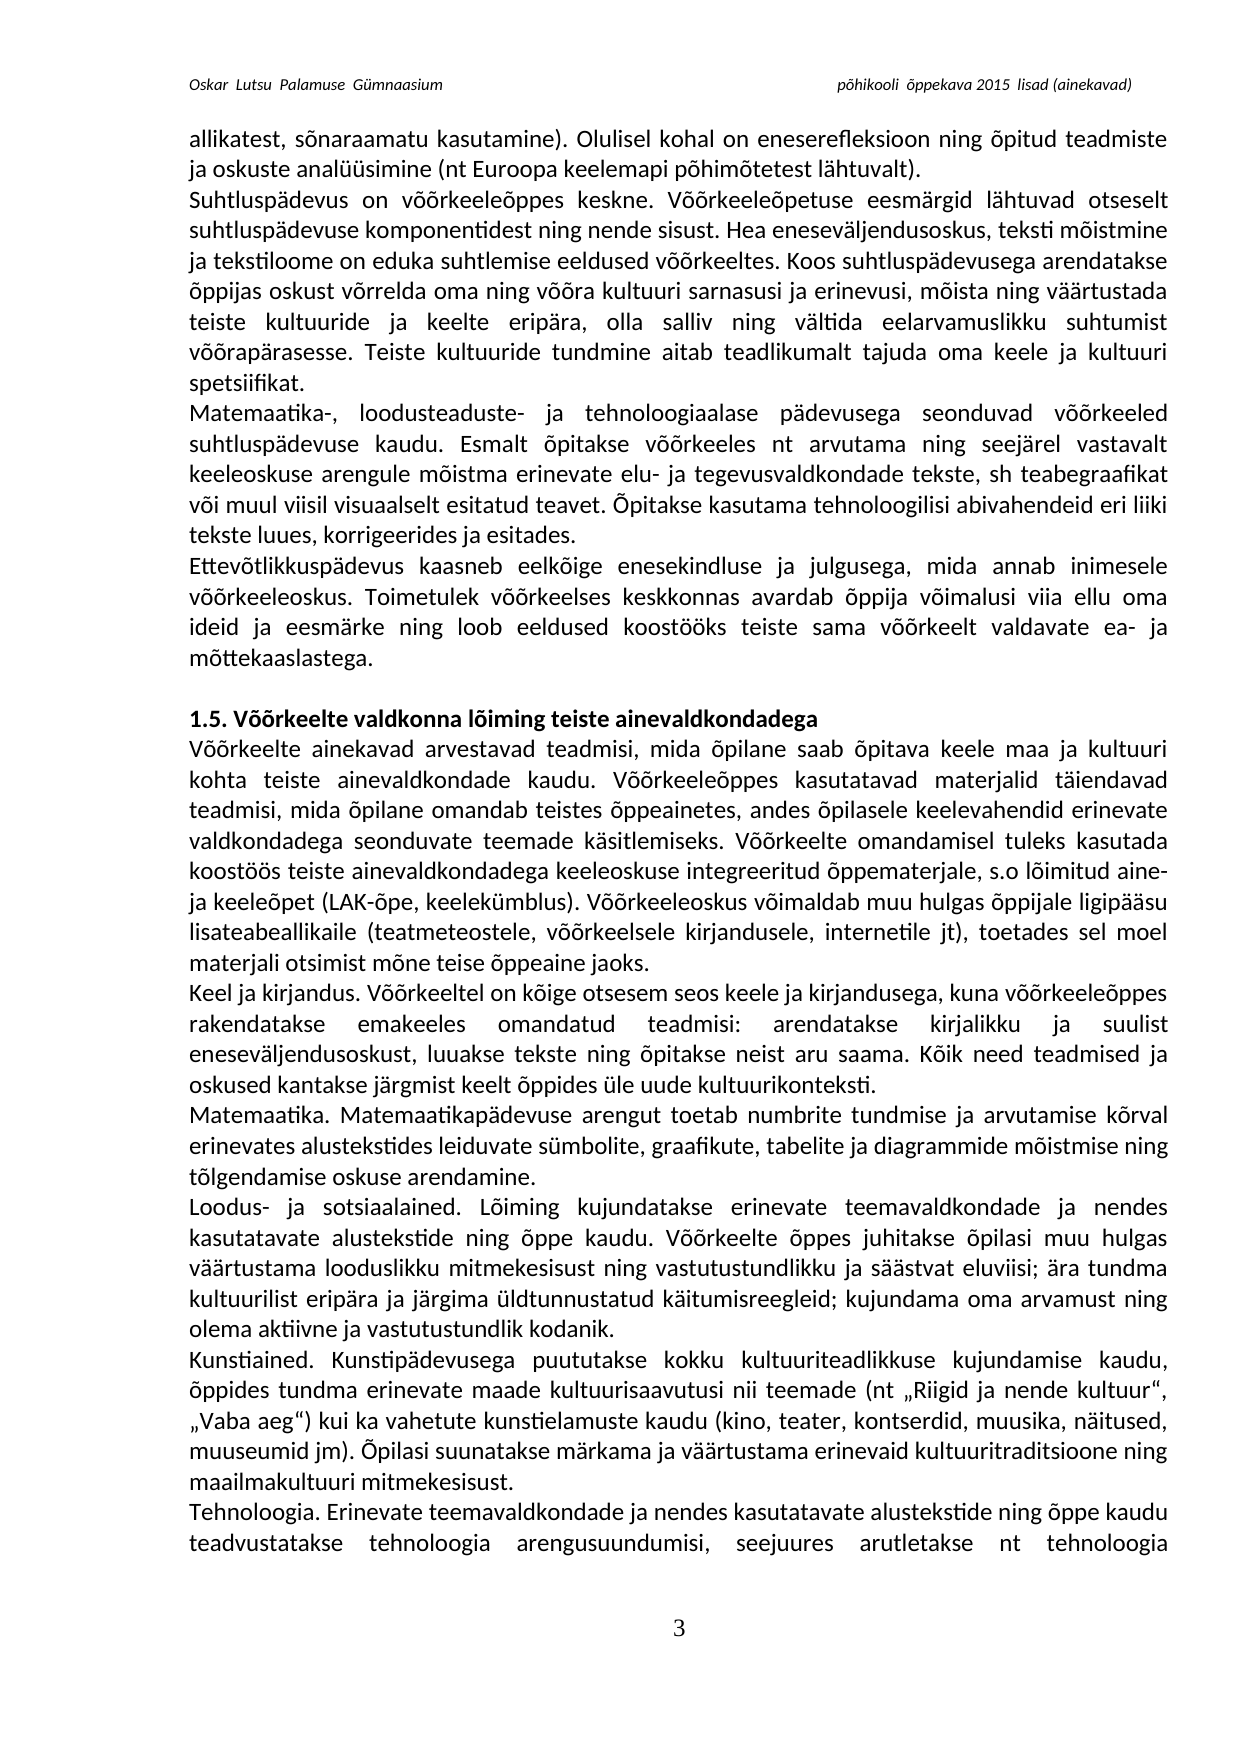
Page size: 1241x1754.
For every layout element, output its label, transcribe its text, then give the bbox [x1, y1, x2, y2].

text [189, 1496, 1169, 1557]
text Matemaatika. Matemaatikapädevuse arengut toetab numbrite tundmise ja arvutamise kõrval erinevates alustekstides leiduvate sümbolite, graafikute, tabelite ja diagrammide mõistmise ning tõlgendamise oskuse arendamine. [189, 1099, 1169, 1191]
text Kunstiained. Kunstipädevusega puututakse kokku kultuuriteadlikkuse kujundamise kaudu, õppides tundma erinevate maade kultuurisaavutusi nii teemade (nt „Riigid ja nende kultuur“, „Vaba aeg“) kui ka vahetute kunstielamuste kaudu (kino, teater, kontserdid, muusika, näitused, muuseumid jm). Õpilasi suunatakse märkama ja väärtustama erinevaid kultuuritraditsioone ning maailmakultuuri mitmekesisust. [189, 1344, 1169, 1496]
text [189, 123, 1169, 184]
text 1.5. Võõrkeelte valdkonna lõiming teiste ainevaldkondadega [189, 703, 1169, 733]
text Matemaatika-, loodusteaduste- ja tehnoloogiaalase pädevusega seonduvad võõrkeeled suhtluspädevuse kaudu. Esmalt õpitakse võõrkeeles nt arvutama ning seejärel vastavalt keeleoskuse arengule mõistma erinevate elu- ja tegevusvaldkondade tekste, sh teabegraafikat või muul viisil visuaalselt esitatud teavet. Õpitakse kasutama tehnoloogilisi abivahendeid eri liiki tekste luues, korrigeerides ja esitades. [189, 398, 1169, 550]
text Suhtluspädevus on võõrkeeleõppes keskne. Võõrkeeleõpetuse eesmärgid lähtuvad otseselt suhtluspädevuse komponentidest ning nende sisust. Hea eneseväljendusoskus, teksti mõistmine ja tekstiloome on eduka suhtlemise eeldused võõrkeeltes. Koos suhtluspädevusega arendatakse õppijas oskust võrrelda oma ning võõra kultuuri sarnasusi ja erinevusi, mõista ning väärtustada teiste kultuuride ja keelte eripära, olla salliv ning vältida eelarvamuslikku suhtumist võõrapärasesse. Teiste kultuuride tundmine aitab teadlikumalt tajuda oma keele ja kultuuri spetsiifikat. [189, 184, 1169, 398]
text Võõrkeelte ainekavad arvestavad teadmisi, mida õpilane saab õpitava keele maa ja kultuuri kohta teiste ainevaldkondade kaudu. Võõrkeeleõppes kasutatavad materjalid täiendavad teadmisi, mida õpilane omandab teistes õppeainetes, andes õpilasele keelevahendid erinevate valdkondadega seonduvate teemade käsitlemiseks. Võõrkeelte omandamisel tuleks kasutada koostöös teiste ainevaldkondadega keeleoskuse integreeritud õppematerjale, s.o lõimitud aine- ja keeleõpet (LAK-õpe, keelekümblus). Võõrkeeleoskus võimaldab muu hulgas õppijale ligipääsu lisateabeallikaile (teatmeteostele, võõrkeelsele kirjandusele, internetile jt), toetades sel moel materjali otsimist mõne teise õppeaine jaoks. [189, 733, 1169, 977]
text Keel ja kirjandus. Võõrkeeltel on kõige otsesem seos keele ja kirjandusega, kuna võõrkeeleõppes rakendatakse emakeeles omandatud teadmisi: arendatakse kirjalikku ja suulist eneseväljendusoskust, luuakse tekste ning õpitakse neist aru saama. Kõik need teadmised ja oskused kantakse järgmist keelt õppides üle uude kultuurikonteksti. [189, 977, 1169, 1099]
text Ettevõtlikkuspädevus kaasneb eelkõige enesekindluse ja julgusega, mida annab inimesele võõrkeeleoskus. Toimetulek võõrkeelses keskkonnas avardab õppija võimalusi viia ellu oma ideid ja eesmärke ning loob eeldused koostööks teiste sama võõrkeelt valdavate ea- ja mõttekaaslastega. [189, 550, 1169, 672]
text Loodus- ja sotsiaalained. Lõiming kujundatakse erinevate teemavaldkondade ja nendes kasutatavate alustekstide ning õppe kaudu. Võõrkeelte õppes juhitakse õpilasi muu hulgas väärtustama looduslikku mitmekesisust ning vastutustundlikku ja säästvat eluviisi; ära tundma kultuurilist eripära ja järgima üldtunnustatud käitumisreegleid; kujundama oma arvamust ning olema aktiivne ja vastutustundlik kodanik. [189, 1191, 1169, 1344]
